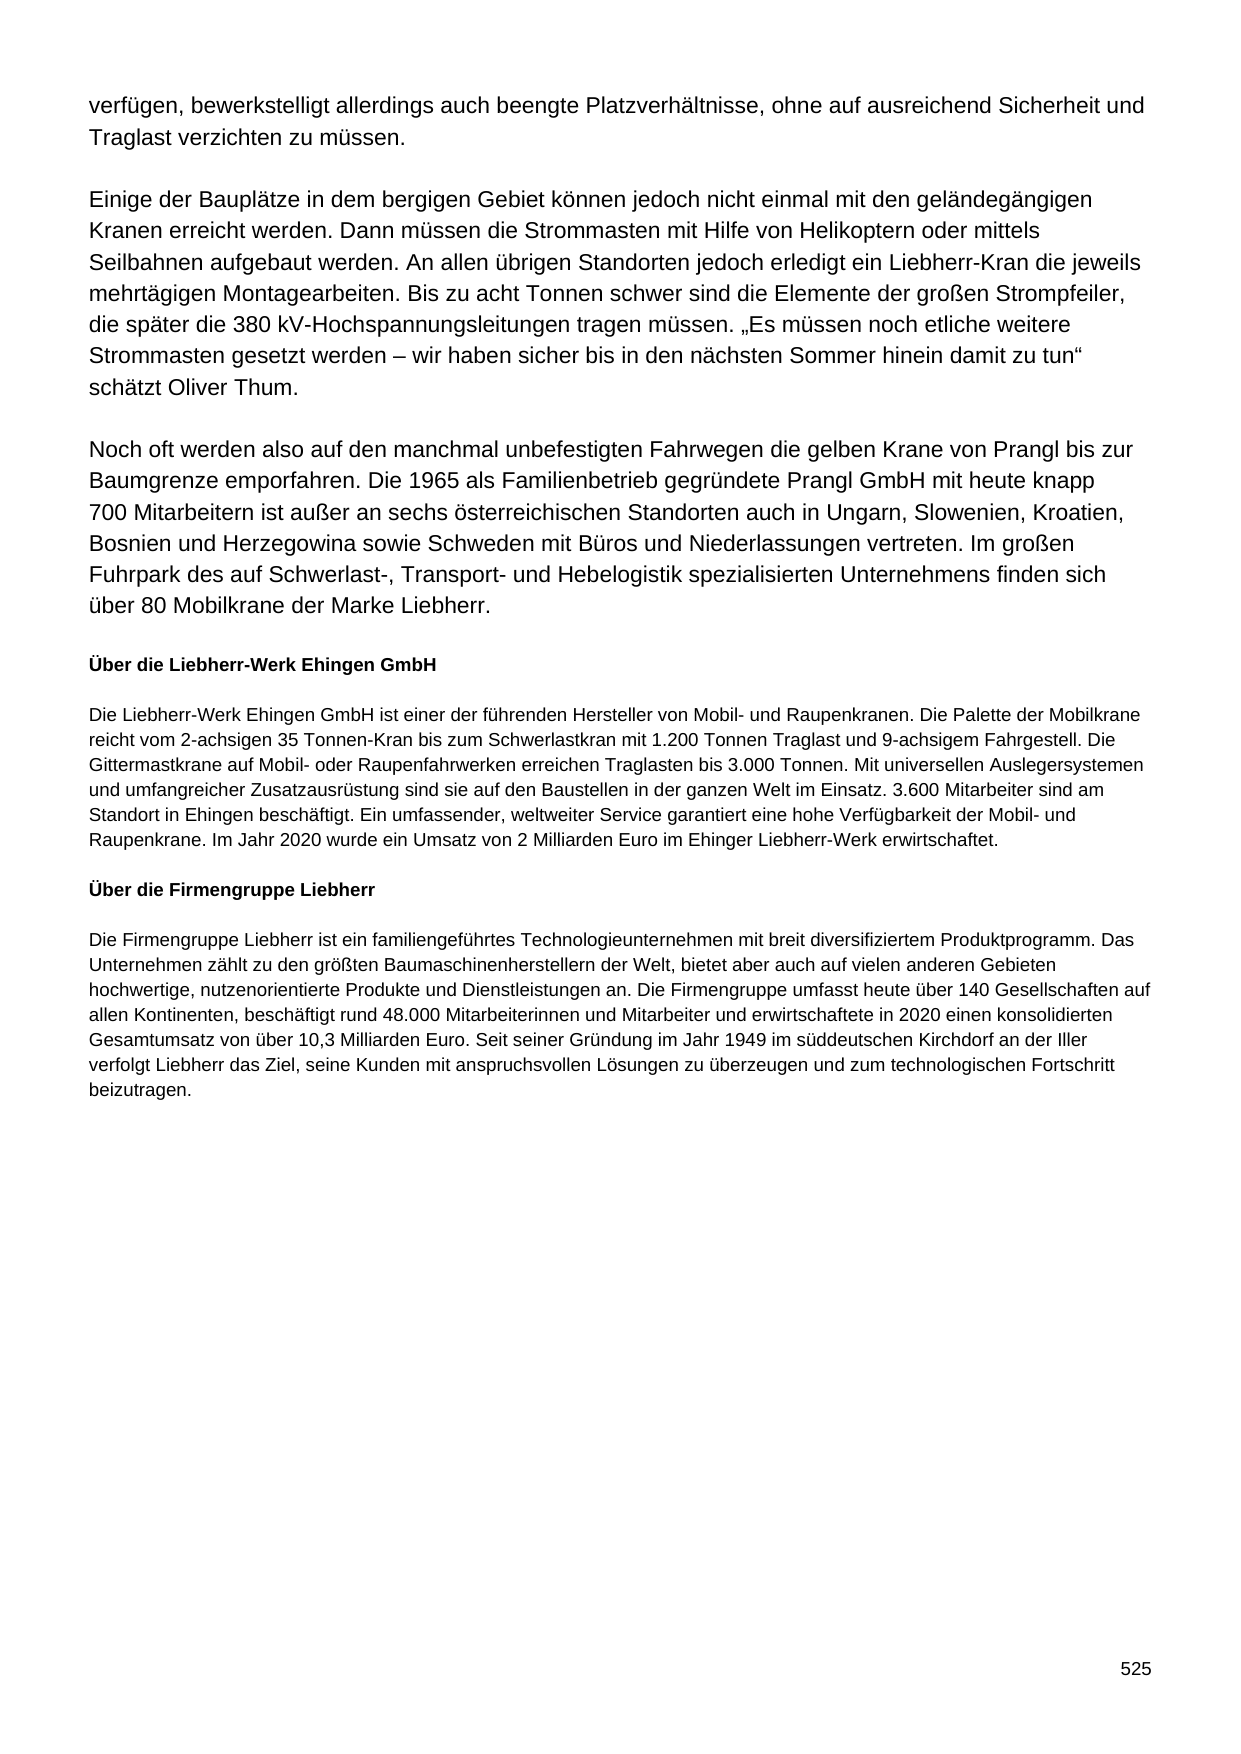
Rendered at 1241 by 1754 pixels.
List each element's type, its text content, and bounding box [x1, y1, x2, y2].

text Die Liebherr-Werk Ehingen GmbH ist einer der führenden Hersteller von Mobil- und Raupenkranen. Die Palette der Mobilkrane reicht vom 2-achsigen 35 Tonnen-Kran bis zum Schwerlastkran mit 1.200 Tonnen Traglast und 9-achsigem Fahrgestell. Die Gittermastkrane auf Mobil- oder Raupenfahrwerken erreichen Traglasten bis 3.000 Tonnen. Mit universellen Auslegersystemen und umfangreicher Zusatzausrüstung sind sie auf den Baustellen in der ganzen Welt im Einsatz. 3.600 Mitarbeiter sind am Standort in Ehingen beschäftigt. Ein umfassender, weltweiter Service garantiert eine hohe Verfügbarkeit der Mobil- und Raupenkrane. Im Jahr 2020 wurde ein Umsatz von 2 Milliarden Euro im Ehinger Liebherr-Werk erwirtschaftet. [89, 701, 1152, 851]
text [89, 89, 1152, 151]
text Über die Liebherr-Werk Ehingen GmbH [89, 651, 1152, 676]
text Einige der Bauplätze in dem bergigen Gebiet können jedoch nicht einmal mit den geländegängigen Kranen erreicht werden. Dann müssen die Strommasten mit Hilfe von Helikoptern oder mittels Seilbahnen aufgebaut werden. An allen übrigen Standorten jedoch erledigt ein Liebherr-Kran die jeweils mehrtägigen Montagearbeiten. Bis zu acht Tonnen schwer sind die Elemente der großen Strompfeiler, die später die 380 kV-Hochspannungsleitungen tragen müssen. „Es müssen noch etliche weitere Strommasten gesetzt werden – wir haben sicher bis in den nächsten Sommer hinein damit zu tun“ schätzt Oliver Thum. [89, 182, 1152, 401]
text Noch oft werden also auf den manchmal unbefestigten Fahrwegen die gelben Krane von Prangl bis zur Baumgrenze emporfahren. Die 1965 als Familienbetrieb gegründete Prangl GmbH mit heute knapp 700 Mitarbeitern ist außer an sechs österreichischen Standorten auch in Ungarn, Slowenien, Kroatien, Bosnien und Herzegowina sowie Schweden mit Büros und Niederlassungen vertreten. Im großen Fuhrpark des auf Schwerlast-, Transport- und Hebelogistik spezialisierten Unternehmens finden sich über 80 Mobilkrane der Marke Liebherr. [89, 432, 1152, 620]
text Die Firmengruppe Liebherr ist ein familiengeführtes Technologieunternehmen mit breit diversifiziertem Produktprogramm. Das Unternehmen zählt zu den größten Baumaschinenherstellern der Welt, bietet aber auch auf vielen anderen Gebieten hochwertige, nutzenorientierte Produkte und Dienstleistungen an. Die Firmengruppe umfasst heute über 140 Gesellschaften auf allen Kontinenten, beschäftigt rund 48.000 Mitarbeiterinnen und Mitarbeiter und erwirtschaftete in 2020 einen konsolidierten Gesamtumsatz von über 10,3 Milliarden Euro. Seit seiner Gründung im Jahr 1949 im süddeutschen Kirchdorf an der Iller verfolgt Liebherr das Ziel, seine Kunden mit anspruchsvollen Lösungen zu überzeugen und zum technologischen Fortschritt beizutragen. [89, 926, 1152, 1101]
text Über die Firmengruppe Liebherr [89, 876, 1152, 901]
